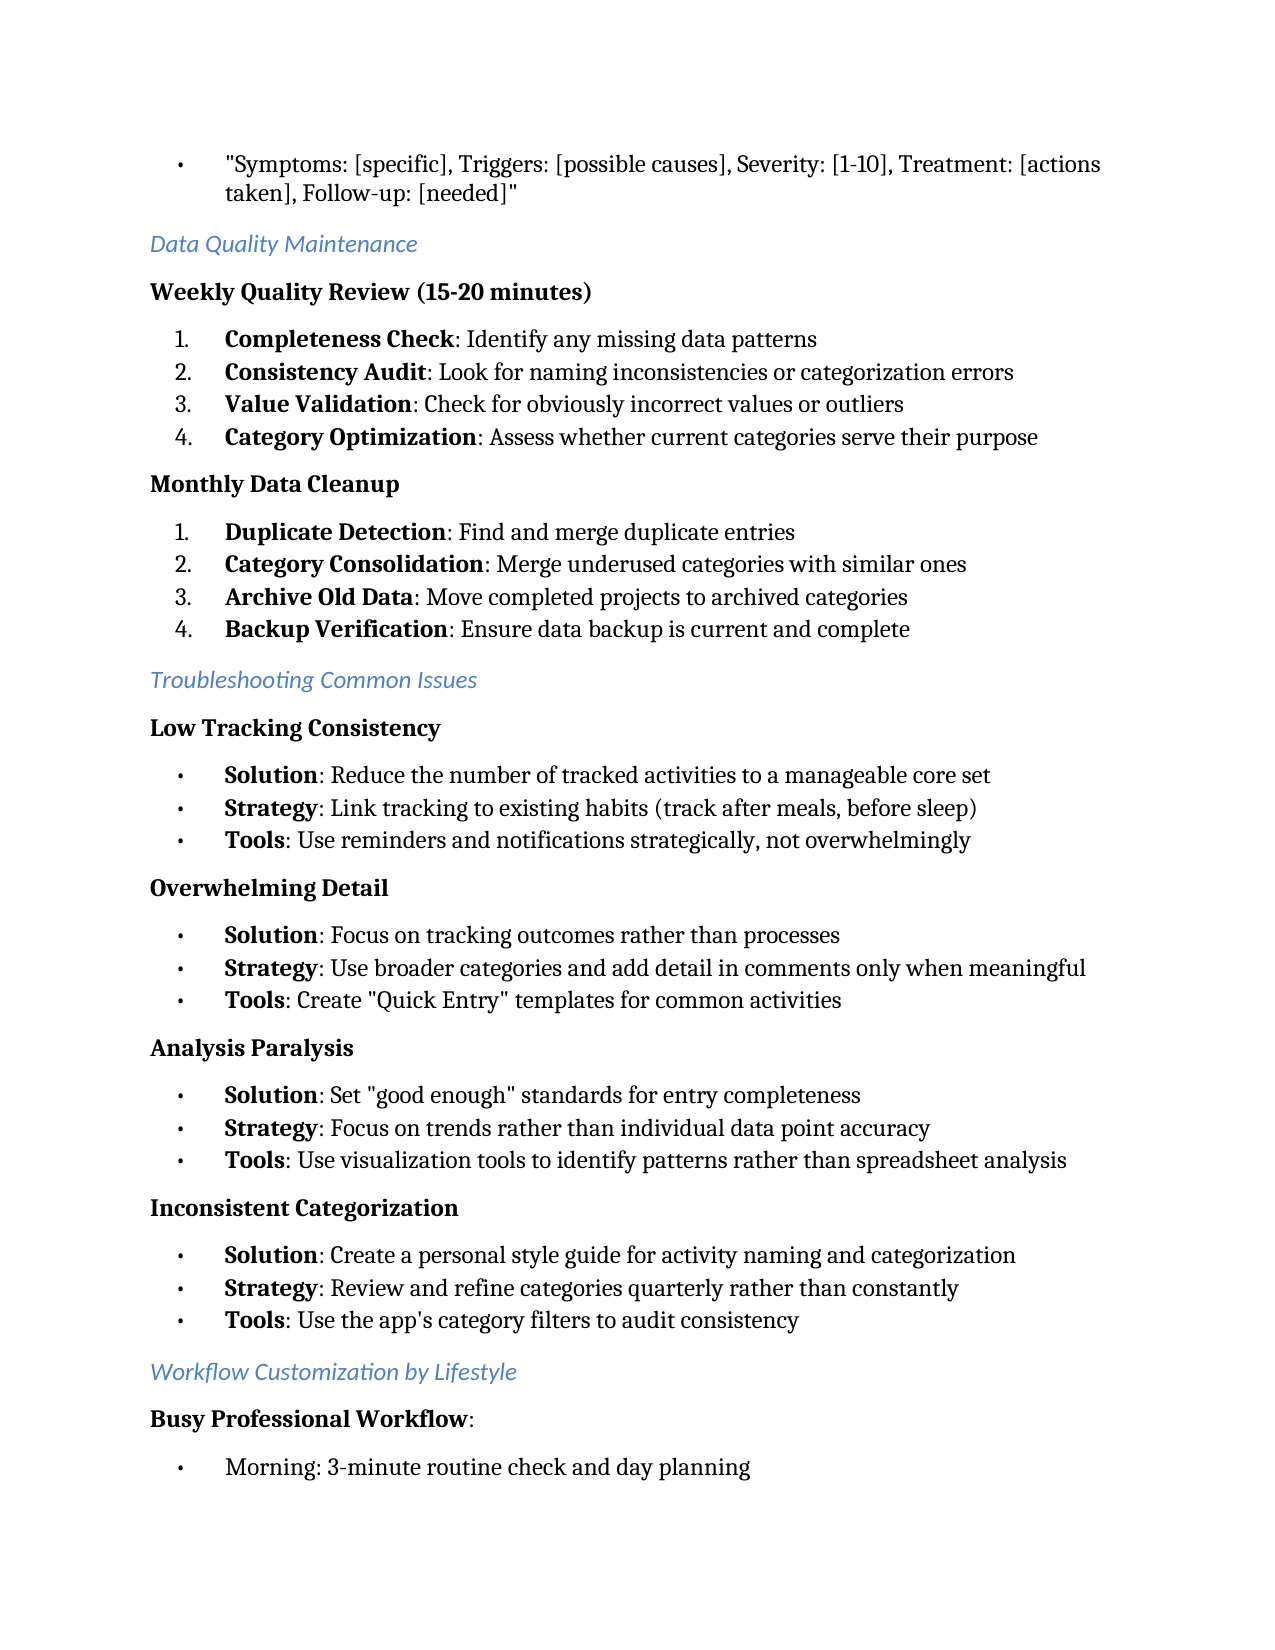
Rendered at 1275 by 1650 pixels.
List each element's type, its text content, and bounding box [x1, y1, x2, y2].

list Strategy: Focus on trends rather than individual data point accuracy [175, 1114, 1125, 1143]
text Monthly Data Cleanup [150, 470, 1125, 499]
text Inconsistent Categorization [150, 1194, 1125, 1223]
subtitle Troubleshooting Common Issues [150, 665, 1125, 695]
list Duplicate Detection: Find and merge duplicate entries [175, 518, 1125, 546]
list Archive Old Data: Move completed projects to archived categories [175, 583, 1125, 611]
list Tools: Use the app's category filters to audit consistency [175, 1306, 1125, 1335]
list Solution: Create a personal style guide for activity naming and categorization [175, 1241, 1125, 1270]
list Strategy: Link tracking to existing habits (track after meals, before sleep) [175, 794, 1125, 823]
list Tools: Use reminders and notifications strategically, not overwhelmingly [175, 826, 1125, 855]
text Busy Professional Workflow: [150, 1405, 1125, 1434]
list Solution: Focus on tracking outcomes rather than processes [175, 921, 1125, 950]
list Morning: 3-minute routine check and day planning [175, 1453, 1125, 1482]
list Strategy: Use broader categories and add detail in comments only when meaningful [175, 954, 1125, 983]
list Tools: Create "Quick Entry" templates for common activities [175, 986, 1125, 1015]
list Category Consolidation: Merge underused categories with similar ones [175, 550, 1125, 579]
subtitle Workflow Customization by Lifestyle [150, 1356, 1125, 1387]
text Weekly Quality Review (15-20 minutes) [150, 278, 1125, 306]
list Category Optimization: Assess whether current categories serve their purpose [175, 423, 1125, 451]
subtitle Data Quality Maintenance [150, 228, 1125, 259]
list Solution: Set "good enough" standards for entry completeness [175, 1081, 1125, 1110]
list "Symptoms: [specific], Triggers: [possible causes], Severity: [1-10], Treatment: [actions taken], Follow-up: [needed]" [175, 150, 1125, 207]
text Overwhelming Detail [150, 874, 1125, 903]
list Completeness Check: Identify any missing data patterns [175, 325, 1125, 354]
text Analysis Paralysis [150, 1034, 1125, 1063]
list Solution: Reduce the number of tracked activities to a manageable core set [175, 761, 1125, 790]
text Low Tracking Consistency [150, 714, 1125, 743]
list Consistency Audit: Look for naming inconsistencies or categorization errors [175, 358, 1125, 386]
list Backup Verification: Ensure data backup is current and complete [175, 615, 1125, 644]
list Tools: Use visualization tools to identify patterns rather than spreadsheet analysis [175, 1146, 1125, 1175]
list Strategy: Review and refine categories quarterly rather than constantly [175, 1274, 1125, 1303]
list Value Validation: Check for obviously incorrect values or outliers [175, 390, 1125, 419]
